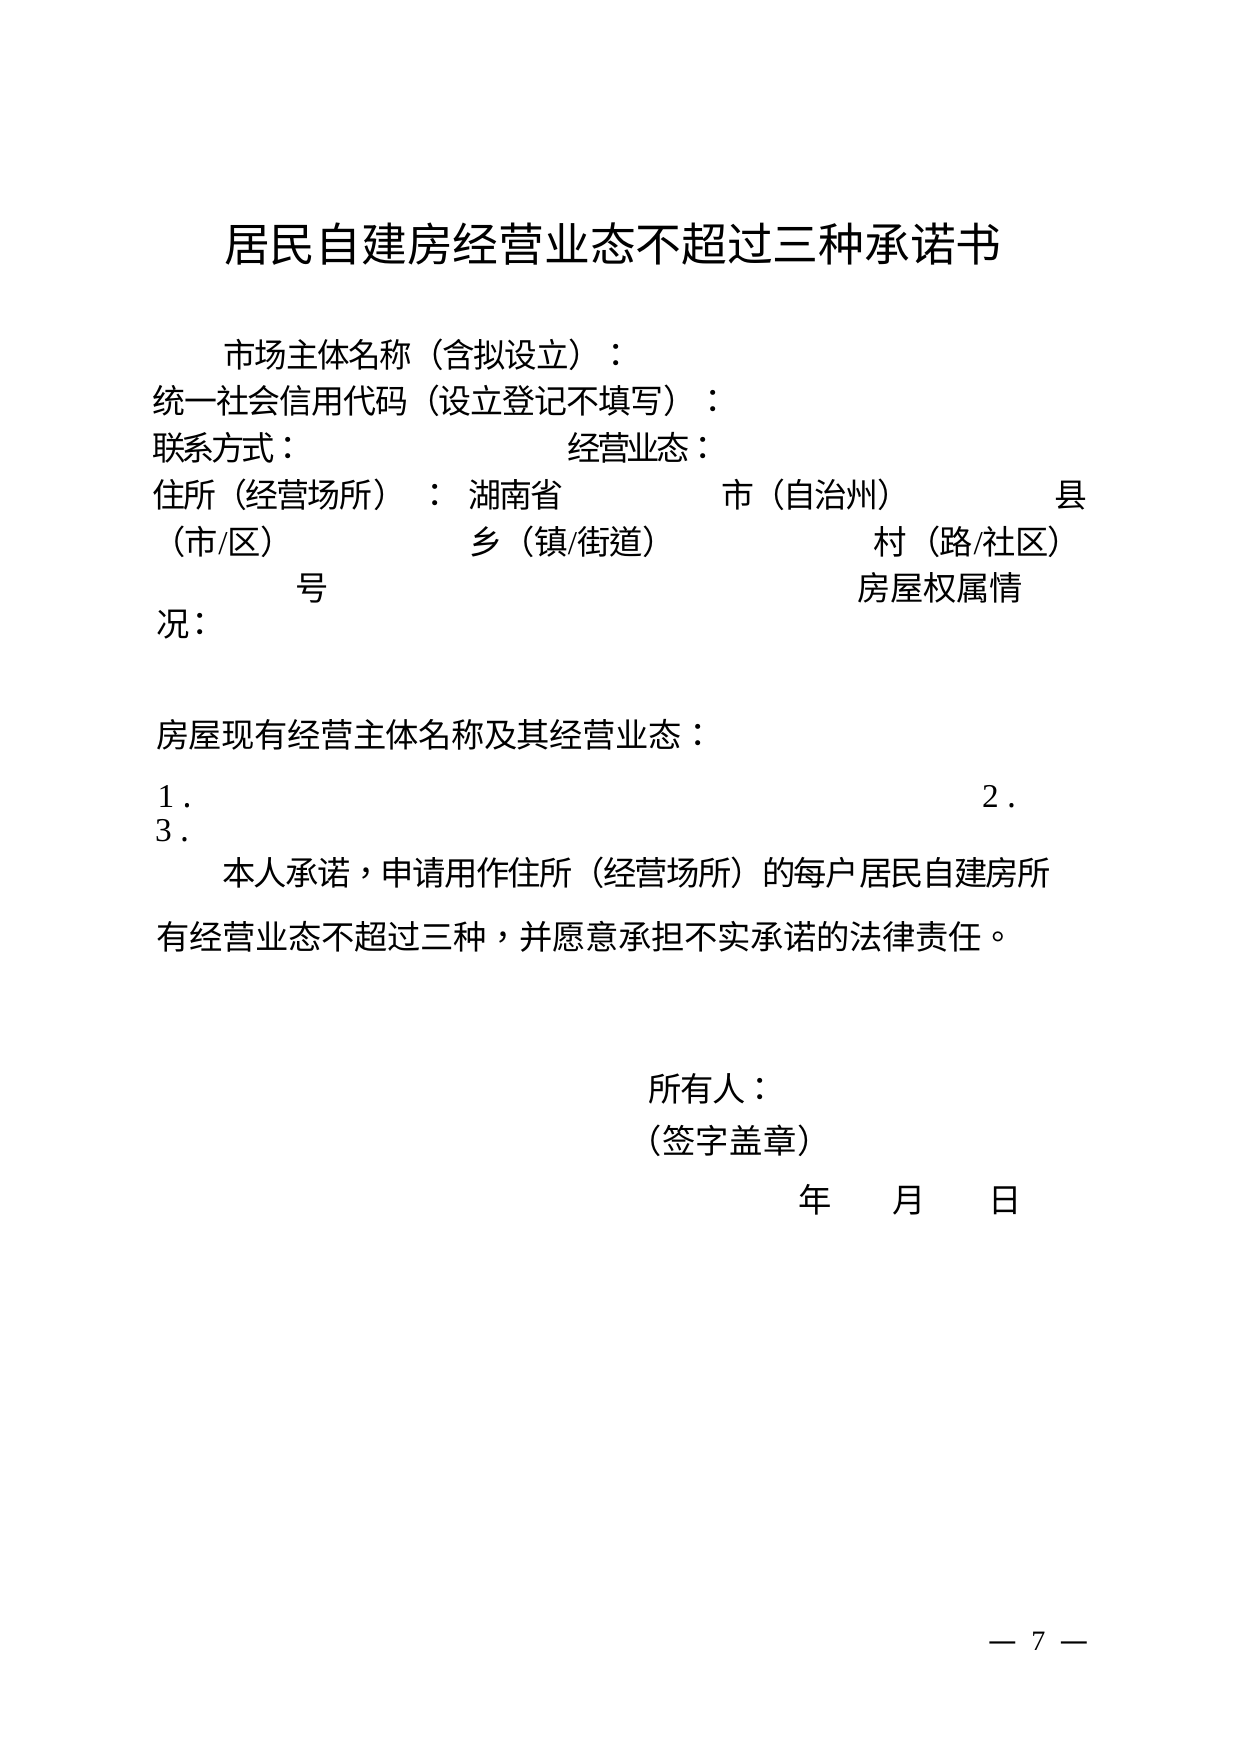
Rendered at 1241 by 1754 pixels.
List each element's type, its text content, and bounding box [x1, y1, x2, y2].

text 3 . [155, 818, 1091, 847]
text 居民自建房经营业态不超过三种承诺书 [224, 217, 1091, 272]
text （签字盖章） [628, 1124, 1091, 1161]
text 1 . 2 . [154, 771, 1073, 817]
text 所有人： [648, 1071, 1091, 1109]
text 年 月 日 [798, 1182, 1091, 1220]
text 房屋现有经营主体名称及其经营业态： [156, 717, 1091, 755]
text 市场主体名称（含拟设立）： 统一社会信用代码（设立登记不填写）： 联系方式： 经营业态： 住所（经营场所） ： 湖南省 市（自治州） 县 （市/区） 乡（镇/街道） 村（路/社区） 号 房屋权属情 [152, 331, 1091, 611]
text 有经营业态不超过三种，并愿意承担不实承诺的法律责任。 [156, 919, 1091, 957]
text 本人承诺，申请用作住所（经营场所）的每户居民自建房所 [222, 861, 1091, 919]
text 况： [156, 612, 1091, 643]
